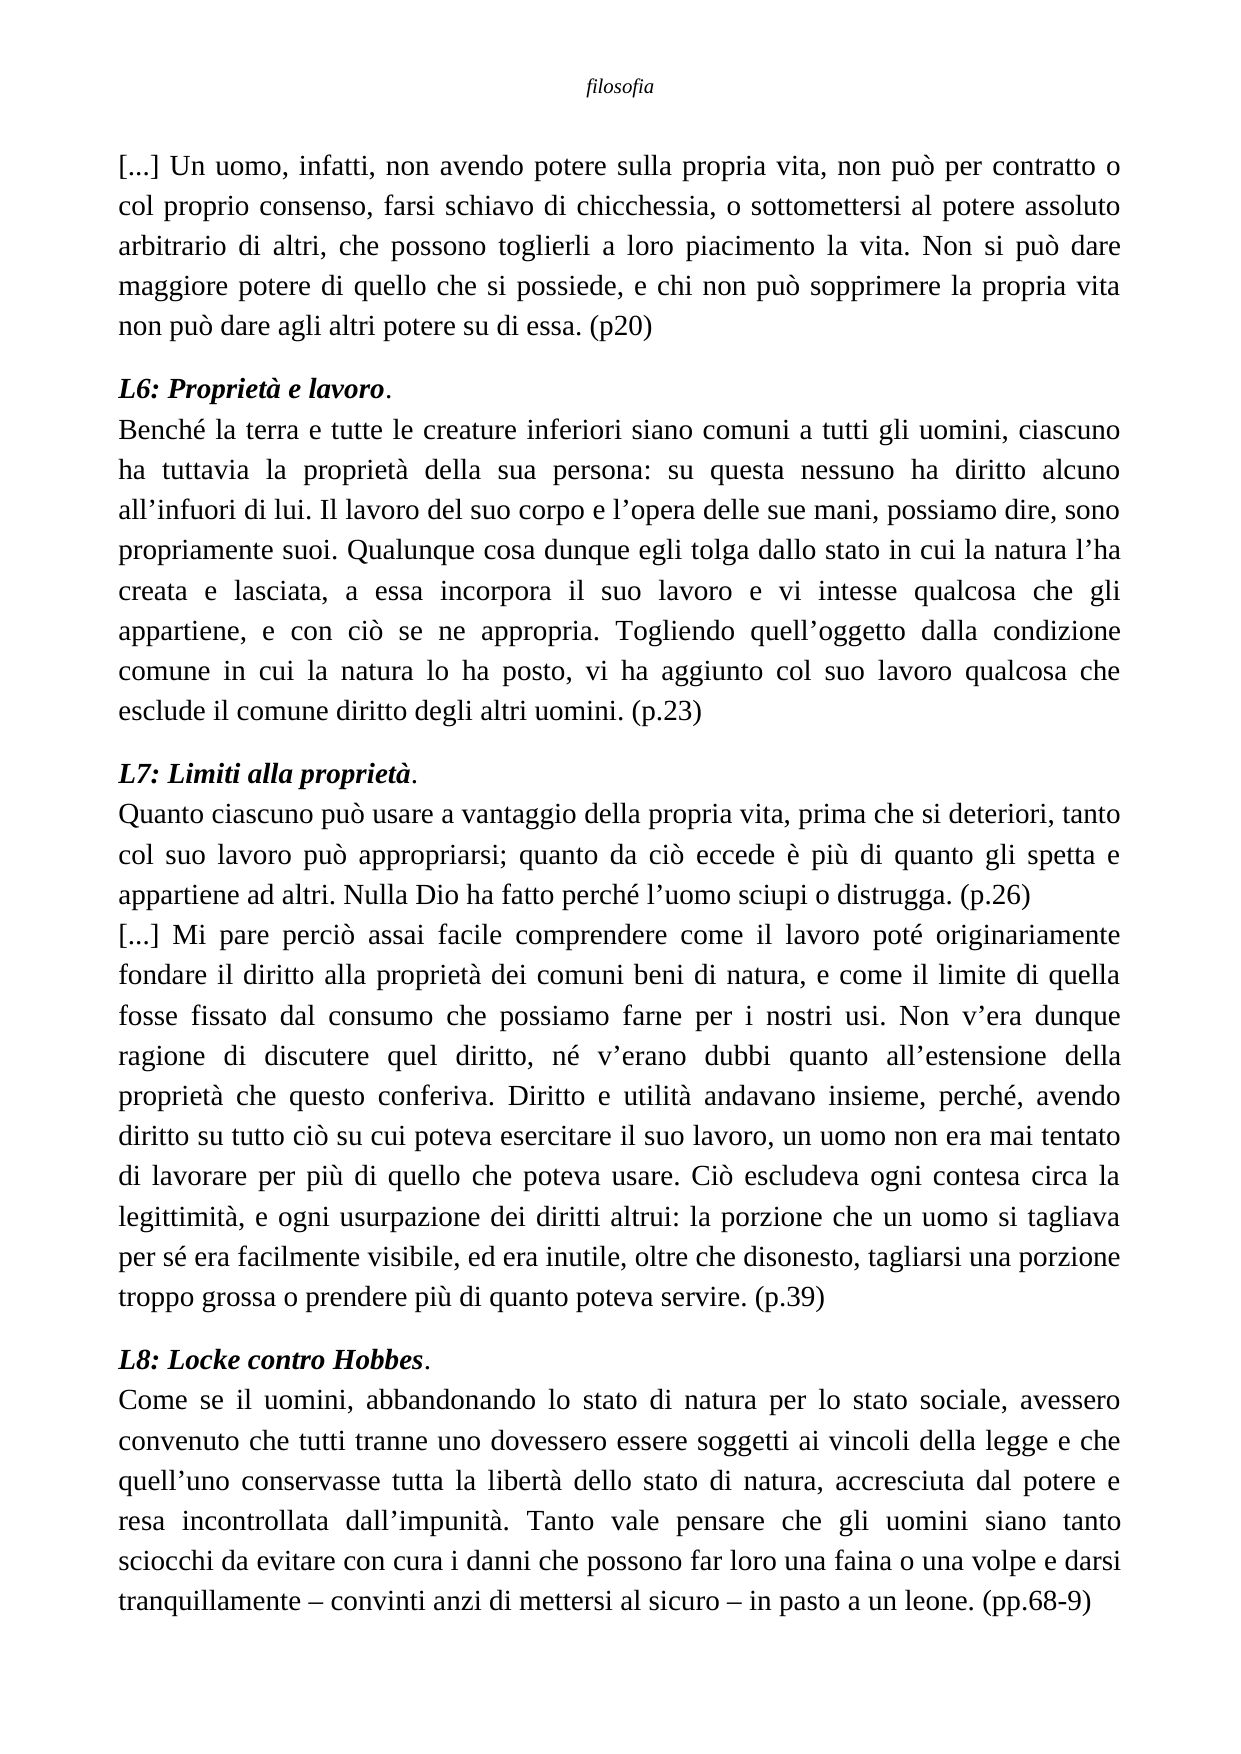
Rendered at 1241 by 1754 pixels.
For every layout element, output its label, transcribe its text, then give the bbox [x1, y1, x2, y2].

text Benché la terra e tutte le creature inferiori siano comuni a tutti gli uomini, ciascuno ha tuttavia la proprietà della sua persona: su questa nessuno ha diritto alcuno all’infuori di lui. Il lavoro del suo corpo e l’opera delle sue mani, possiamo dire, sono propriamente suoi. Qualunque cosa dunque egli tolga dallo stato in cui la natura l’ha creata e lasciata, a essa incorpora il suo lavoro e vi intesse qualcosa che gli appartiene, e con ciò se ne appropria. Togliendo quell’oggetto dalla condizione comune in cui la natura lo ha posto, vi ha aggiunto col suo lavoro qualcosa che esclude il comune diritto degli altri uomini. (p.23) [118, 412, 1122, 727]
text Come se il uomini, abbandonando lo stato di natura per lo stato sociale, avessero convenuto che tutti tranne uno dovessero essere soggetti ai vincoli della legge e che quell’uno conservasse tutta la libertà dello stato di natura, accresciuta dal potere e resa incontrollata dall’impunità. Tanto vale pensare che gli uomini siano tanto sciocchi da evitare con cura i danni che possono far loro una faina o una volpe e darsi tranquillamente – convinti anzi di mettersi al sicuro – in pasto a un leone. (pp.68-9) [118, 1382, 1122, 1617]
text L6: Proprietà e lavoro. [118, 372, 1122, 405]
text [...] Un uomo, infatti, non avendo potere sulla propria vita, non può per contratto o col proprio consenso, farsi schiavo di chicchessia, o sottomettersi al potere assoluto arbitrario di altri, che possono toglierli a loro piacimento la vita. Non si può dare maggiore potere di quello che si possiede, e chi non può sopprimere la propria vita non può dare agli altri potere su di essa. (p20) [118, 148, 1122, 342]
text L8: Locke contro Hobbes. [118, 1342, 1122, 1376]
text L7: Limiti alla proprietà. [118, 756, 1122, 790]
text [...] Mi pare perciò assai facile comprendere come il lavoro poté originariamente fondare il diritto alla proprietà dei comuni beni di natura, e come il limite di quella fosse fissato dal consumo che possiamo farne per i nostri usi. Non v’era dunque ragione di discutere quel diritto, né v’erano dubbi quanto all’estensione della proprietà che questo conferiva. Diritto e utilità andavano insieme, perché, avendo diritto su tutto ciò su cui poteva esercitare il suo lavoro, un uomo non era mai tentato di lavorare per più di quello che poteva usare. Ciò escludeva ogni contesa circa la legittimità, e ogni usurpazione dei diritti altrui: la porzione che un uomo si tagliava per sé era facilmente visibile, ed era inutile, oltre che disonesto, tagliarsi una porzione troppo grossa o prendere più di quanto poteva servire. (p.39) [118, 917, 1122, 1313]
text Quanto ciascuno può usare a vantaggio della propria vita, prima che si deteriori, tanto col suo lavoro può appropriarsi; quanto da ciò eccede è più di quanto gli spetta e appartiene ad altri. Nulla Dio ha fatto perché l’uomo sciupi o distrugga. (p.26) [118, 797, 1122, 911]
